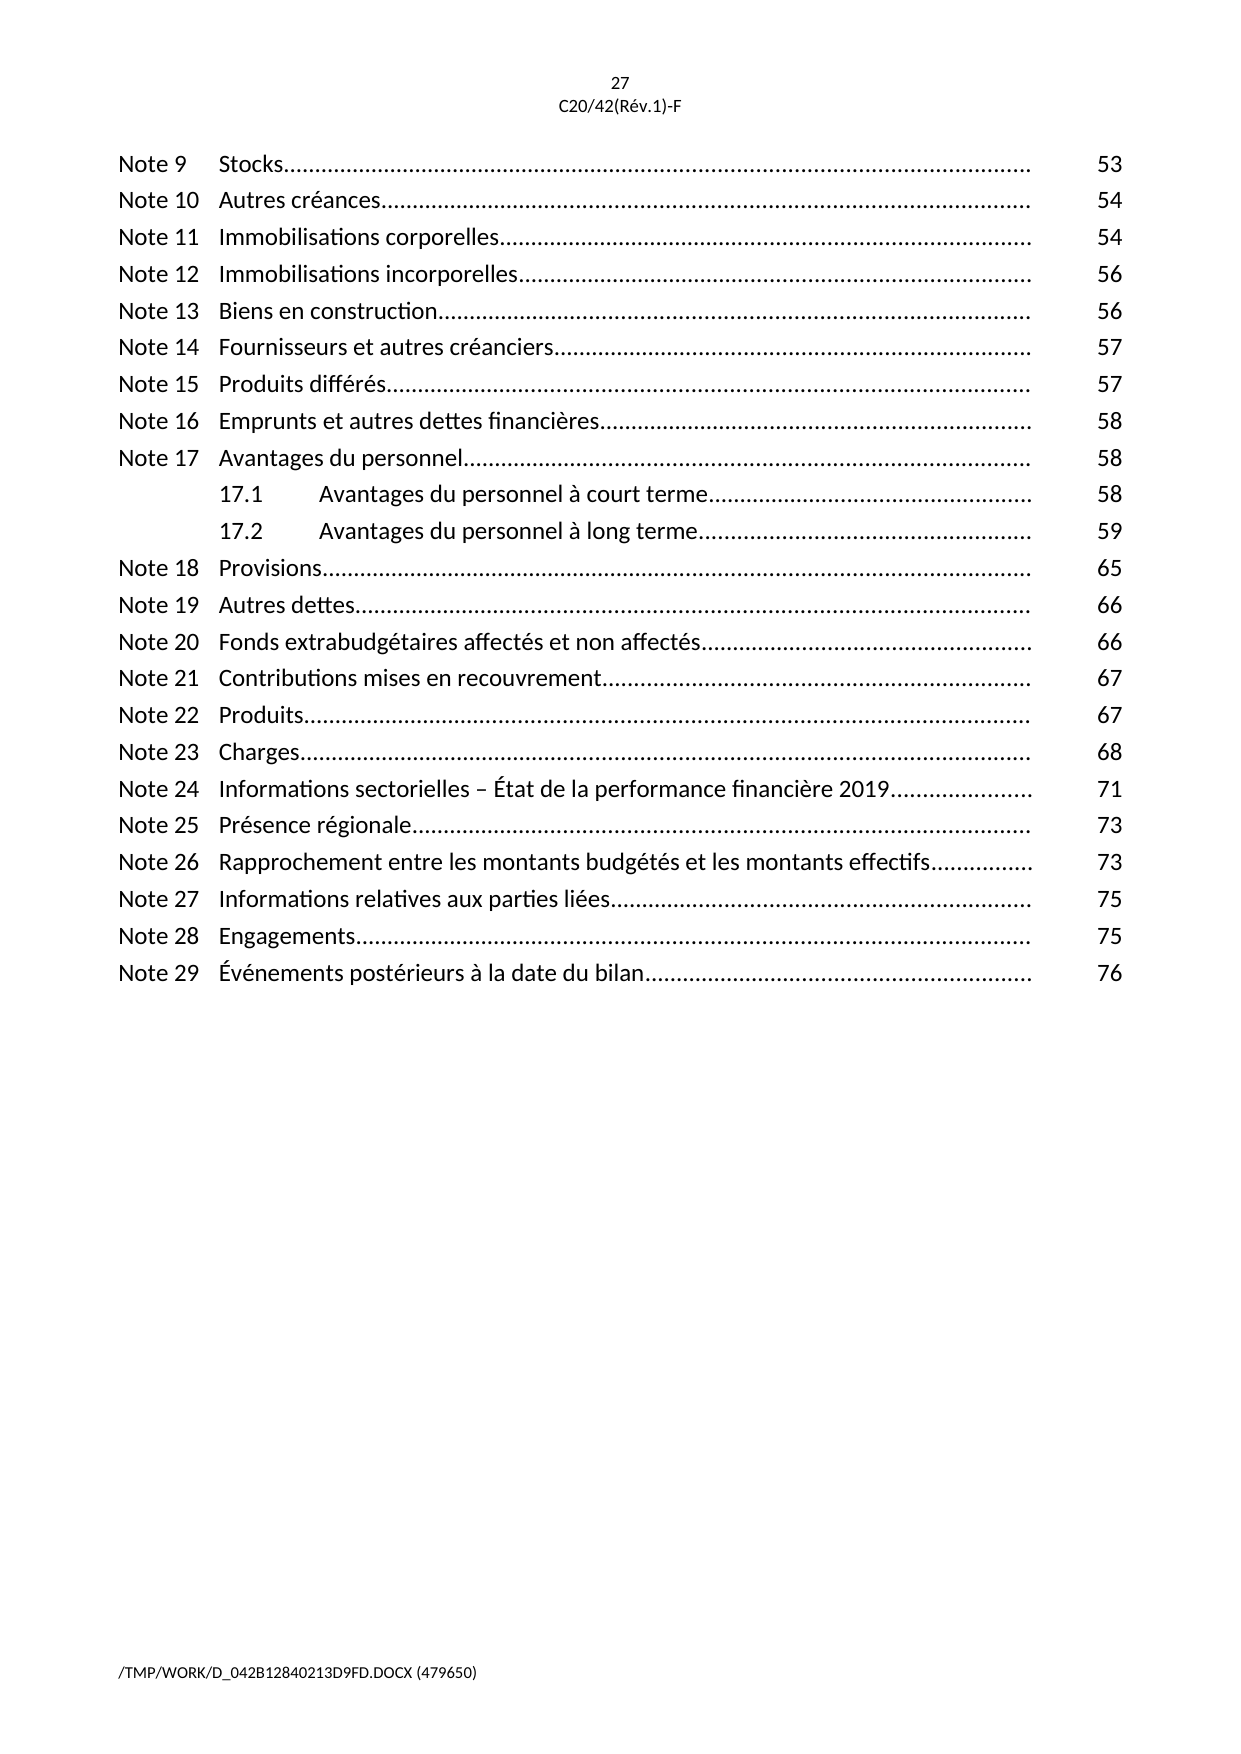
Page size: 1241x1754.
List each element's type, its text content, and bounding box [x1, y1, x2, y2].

text Note 22 Produits 67 [118, 699, 1122, 730]
text Note 20 Fonds extrabudgétaires affectés et non affectés 66 [118, 626, 1122, 656]
text Note 9 Stocks 53 [118, 148, 1122, 178]
text Note 23 Charges 68 [118, 736, 1122, 767]
text Note 25 Présence régionale 73 [118, 809, 1122, 840]
text Note 17 Avantages du personnel 58 [118, 442, 1122, 472]
text Note 29 Événements postérieurs à la date du bilan 76 [118, 957, 1122, 987]
text 17.2 Avantages du personnel à long terme 59 [218, 515, 1122, 546]
text Note 26 Rapprochement entre les montants budgétés et les montants effectifs 73 [118, 846, 1122, 877]
text Note 11 Immobilisations corporelles 54 [118, 221, 1122, 252]
text Note 15 Produits différés 57 [118, 368, 1122, 399]
text Note 13 Biens en construction 56 [118, 295, 1122, 325]
text Note 10 Autres créances 54 [118, 184, 1122, 215]
text Note 24 Informations sectorielles – État de la performance financière 2019 71 [118, 773, 1122, 803]
text 17.1 Avantages du personnel à court terme 58 [218, 479, 1122, 509]
text Note 28 Engagements 75 [118, 920, 1122, 950]
text Note 27 Informations relatives aux parties liées 75 [118, 883, 1122, 914]
text Note 16 Emprunts et autres dettes financières 58 [118, 405, 1122, 436]
text Note 19 Autres dettes 66 [118, 589, 1122, 619]
text Note 14 Fournisseurs et autres créanciers 57 [118, 332, 1122, 362]
text Note 12 Immobilisations incorporelles 56 [118, 258, 1122, 288]
text Note 18 Provisions 65 [118, 552, 1122, 583]
text Note 21 Contributions mises en recouvrement 67 [118, 662, 1122, 693]
